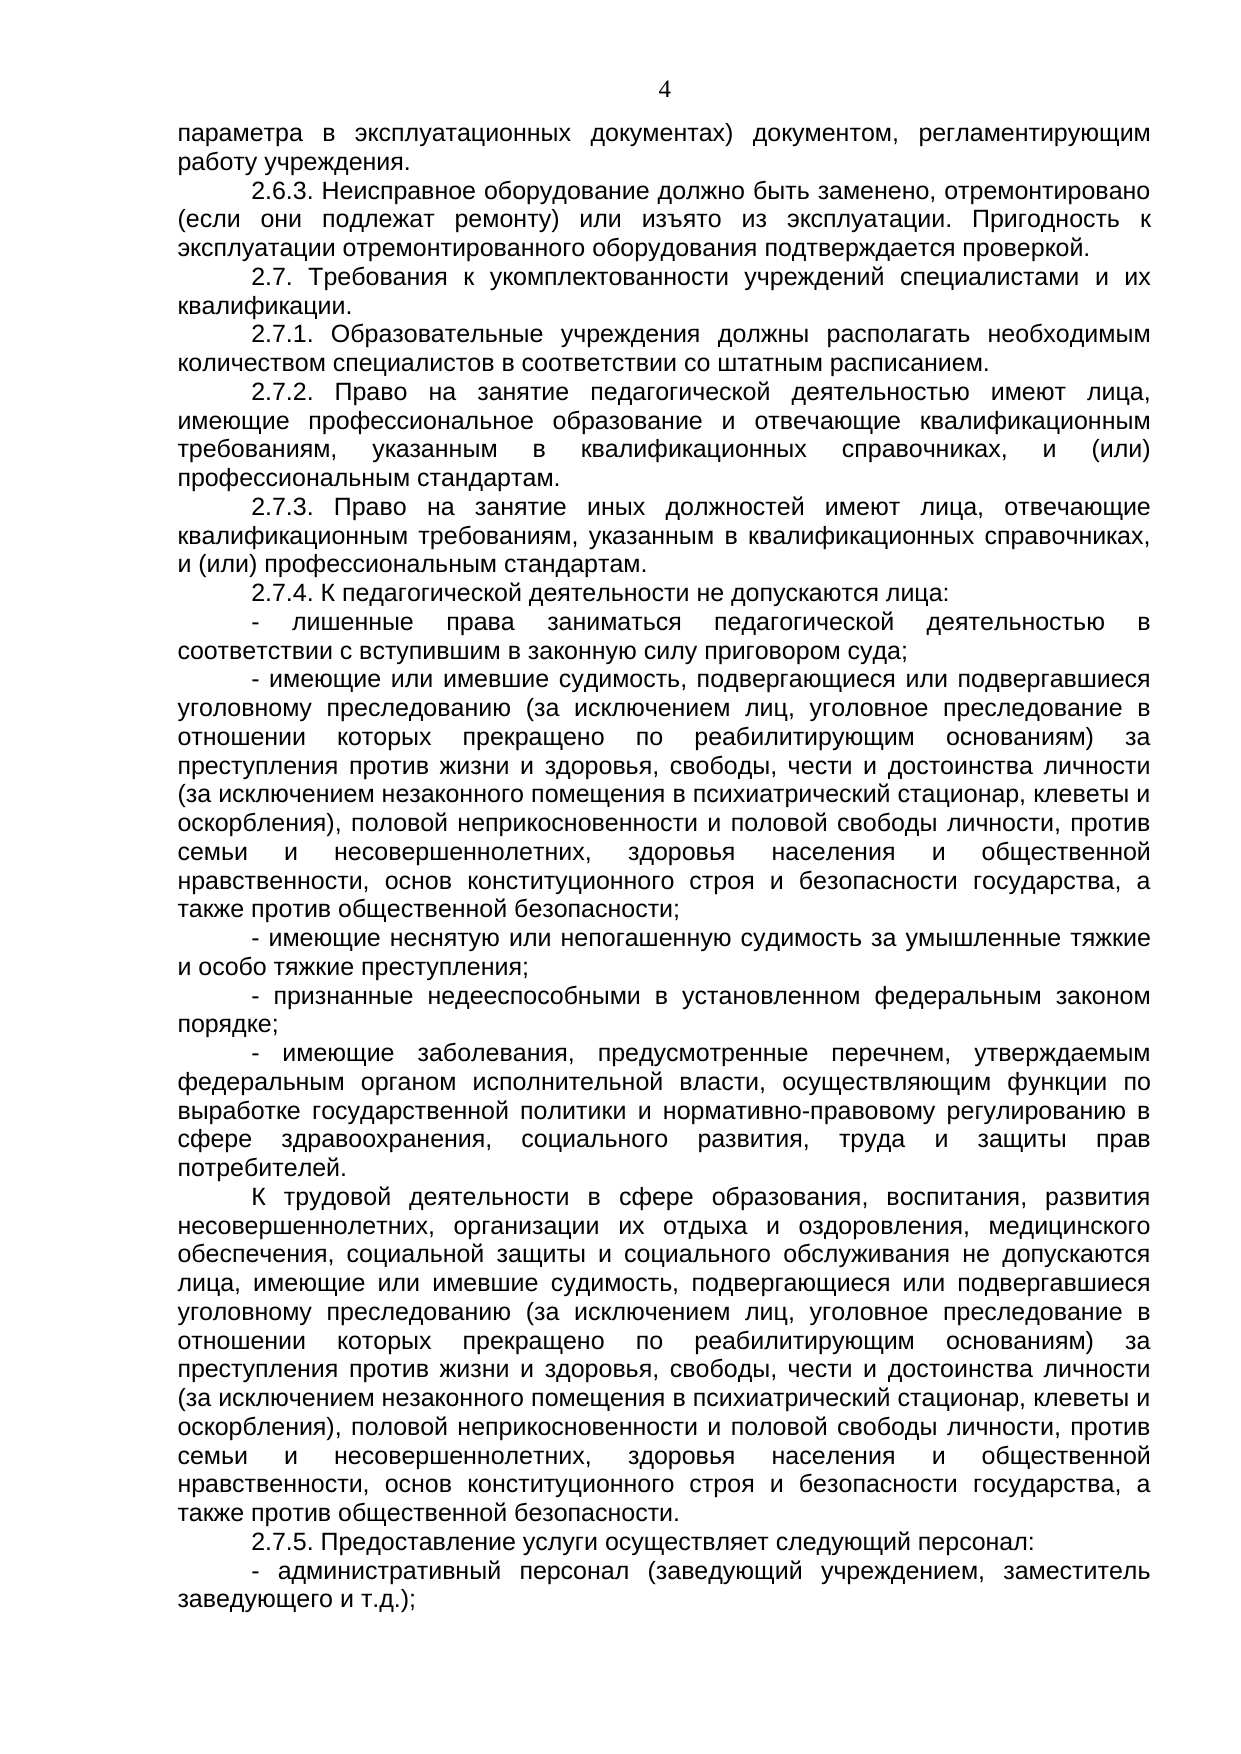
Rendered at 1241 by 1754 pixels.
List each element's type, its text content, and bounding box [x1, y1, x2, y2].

text - лишенные права заниматься педагогической деятельностью в соответствии с вступившим в законную силу приговором суда; [177, 607, 1152, 664]
text 2.7.1. Образовательные учреждения должны располагать необходимым количеством специалистов в соответствии со штатным расписанием. [177, 319, 1152, 377]
text - имеющие неснятую или непогашенную судимость за умышленные тяжкие и особо тяжкие преступления; [177, 923, 1152, 981]
text - признанные недееспособными в установленном федеральным законом порядке; [177, 981, 1152, 1038]
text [177, 118, 1152, 176]
text 2.7.2. Право на занятие педагогической деятельностью имеют лица, имеющие профессиональное образование и отвечающие квалификационным требованиям, указанным в квалификационных справочниках, и (или) профессиональным стандартам. [177, 377, 1152, 492]
text К трудовой деятельности в сфере образования, воспитания, развития несовершеннолетних, организации их отдыха и оздоровления, медицинского обеспечения, социальной защиты и социального обслуживания не допускаются лица, имеющие или имевшие судимость, подвергающиеся или подвергавшиеся уголовному преследованию (за исключением лиц, уголовное преследование в отношении которых прекращено по реабилитирующим основаниям) за преступления против жизни и здоровья, свободы, чести и достоинства личности (за исключением незаконного помещения в психиатрический стационар, клеветы и оскорбления), половой неприкосновенности и половой свободы личности, против семьи и несовершеннолетних, здоровья населения и общественной нравственности, основ конституционного строя и безопасности государства, а также против общественной безопасности. [177, 1182, 1152, 1527]
text 2.7.3. Право на занятие иных должностей имеют лица, отвечающие квалификационным требованиям, указанным в квалификационных справочниках, и (или) профессиональным стандартам. [177, 492, 1152, 578]
text - имеющие или имевшие судимость, подвергающиеся или подвергавшиеся уголовному преследованию (за исключением лиц, уголовное преследование в отношении которых прекращено по реабилитирующим основаниям) за преступления против жизни и здоровья, свободы, чести и достоинства личности (за исключением незаконного помещения в психиатрический стационар, клеветы и оскорбления), половой неприкосновенности и половой свободы личности, против семьи и несовершеннолетних, здоровья населения и общественной нравственности, основ конституционного строя и безопасности государства, а также против общественной безопасности; [177, 664, 1152, 923]
text 2.7.5. Предоставление услуги осуществляет следующий персонал: [177, 1527, 1152, 1556]
text - имеющие заболевания, предусмотренные перечнем, утверждаемым федеральным органом исполнительной власти, осуществляющим функции по выработке государственной политики и нормативно-правовому регулированию в сфере здравоохранения, социального развития, труда и защиты прав потребителей. [177, 1038, 1152, 1182]
text - административный персонал (заведующий учреждением, заместитель заведующего и т.д.); [177, 1556, 1152, 1613]
text 2.7. Требования к укомплектованности учреждений специалистами и их квалификации. [177, 262, 1152, 319]
text 2.6.3. Неисправное оборудование должно быть заменено, отремонтировано (если они подлежат ремонту) или изъято из эксплуатации. Пригодность к эксплуатации отремонтированного оборудования подтверждается проверкой. [177, 176, 1152, 262]
text 2.7.4. К педагогической деятельности не допускаются лица: [177, 578, 1152, 607]
